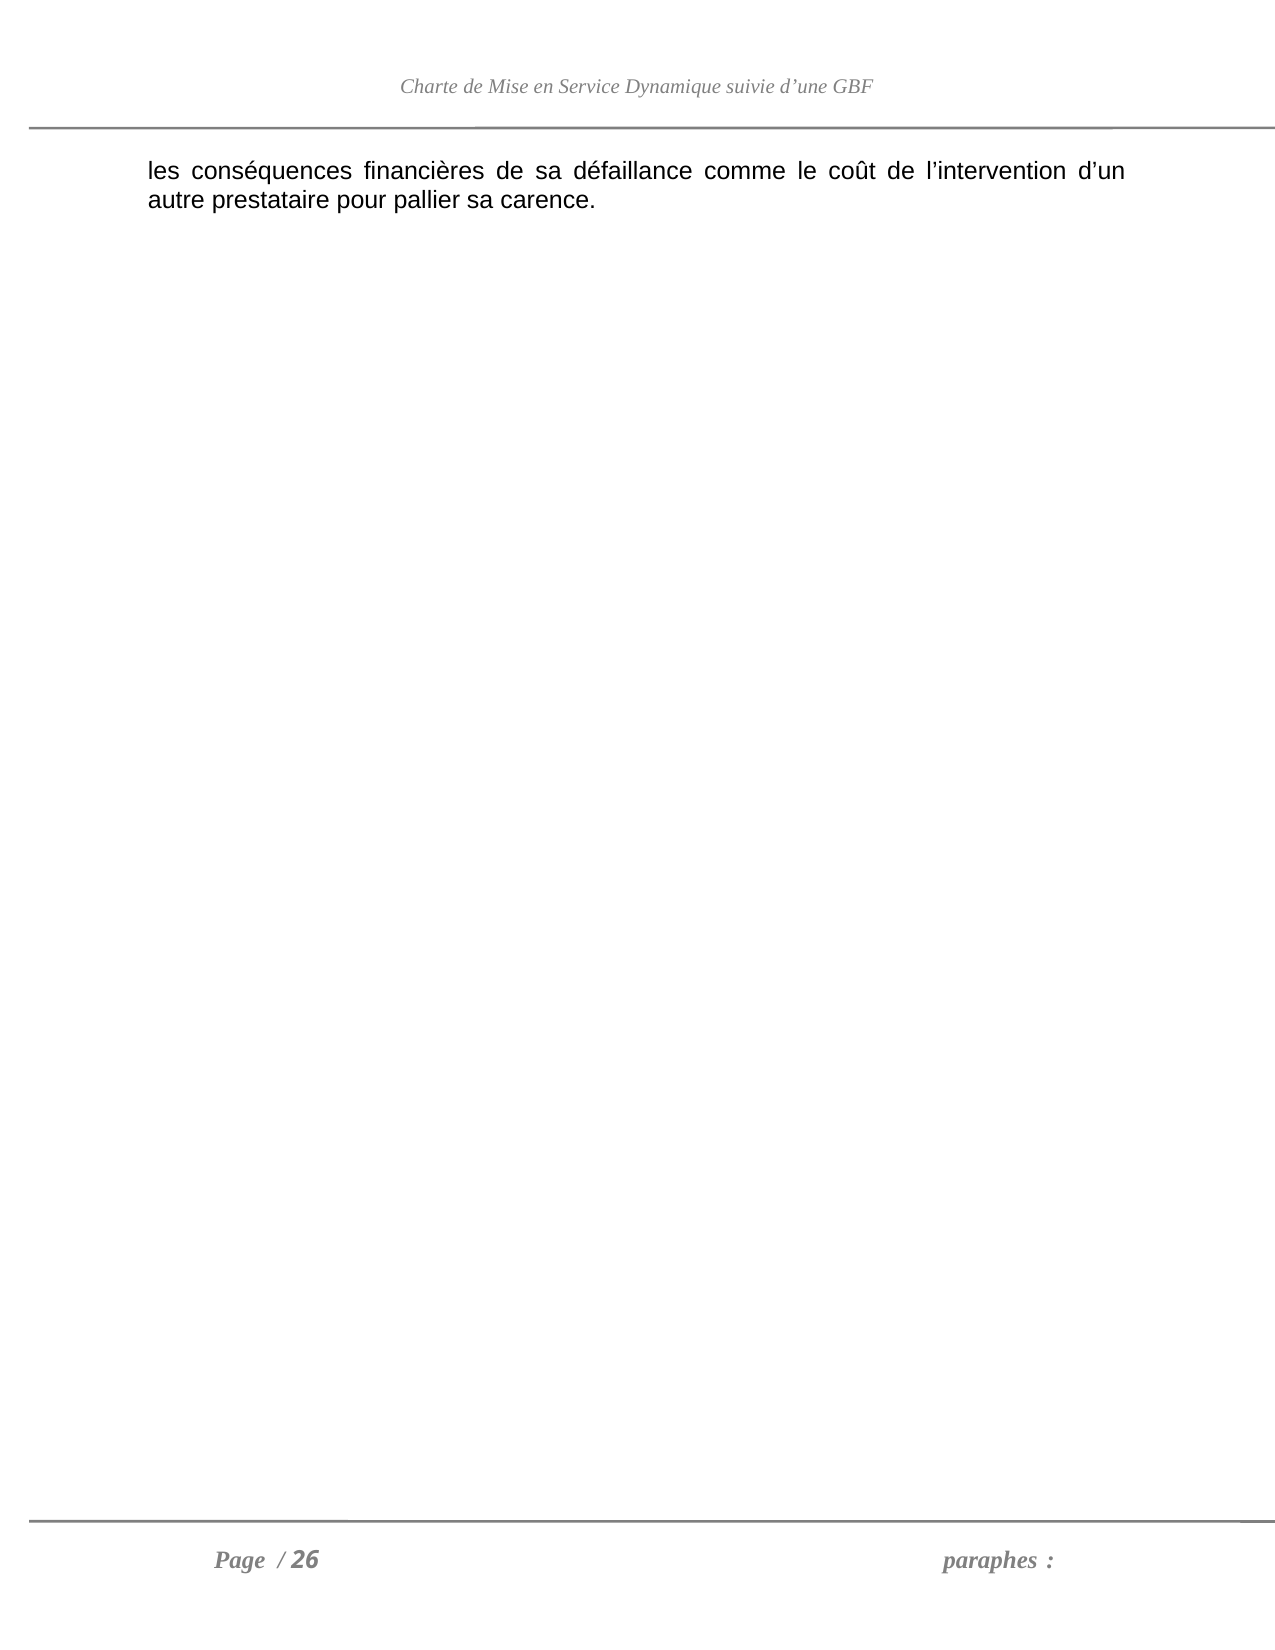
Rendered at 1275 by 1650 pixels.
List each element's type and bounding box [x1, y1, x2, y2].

text [148, 156, 1127, 213]
